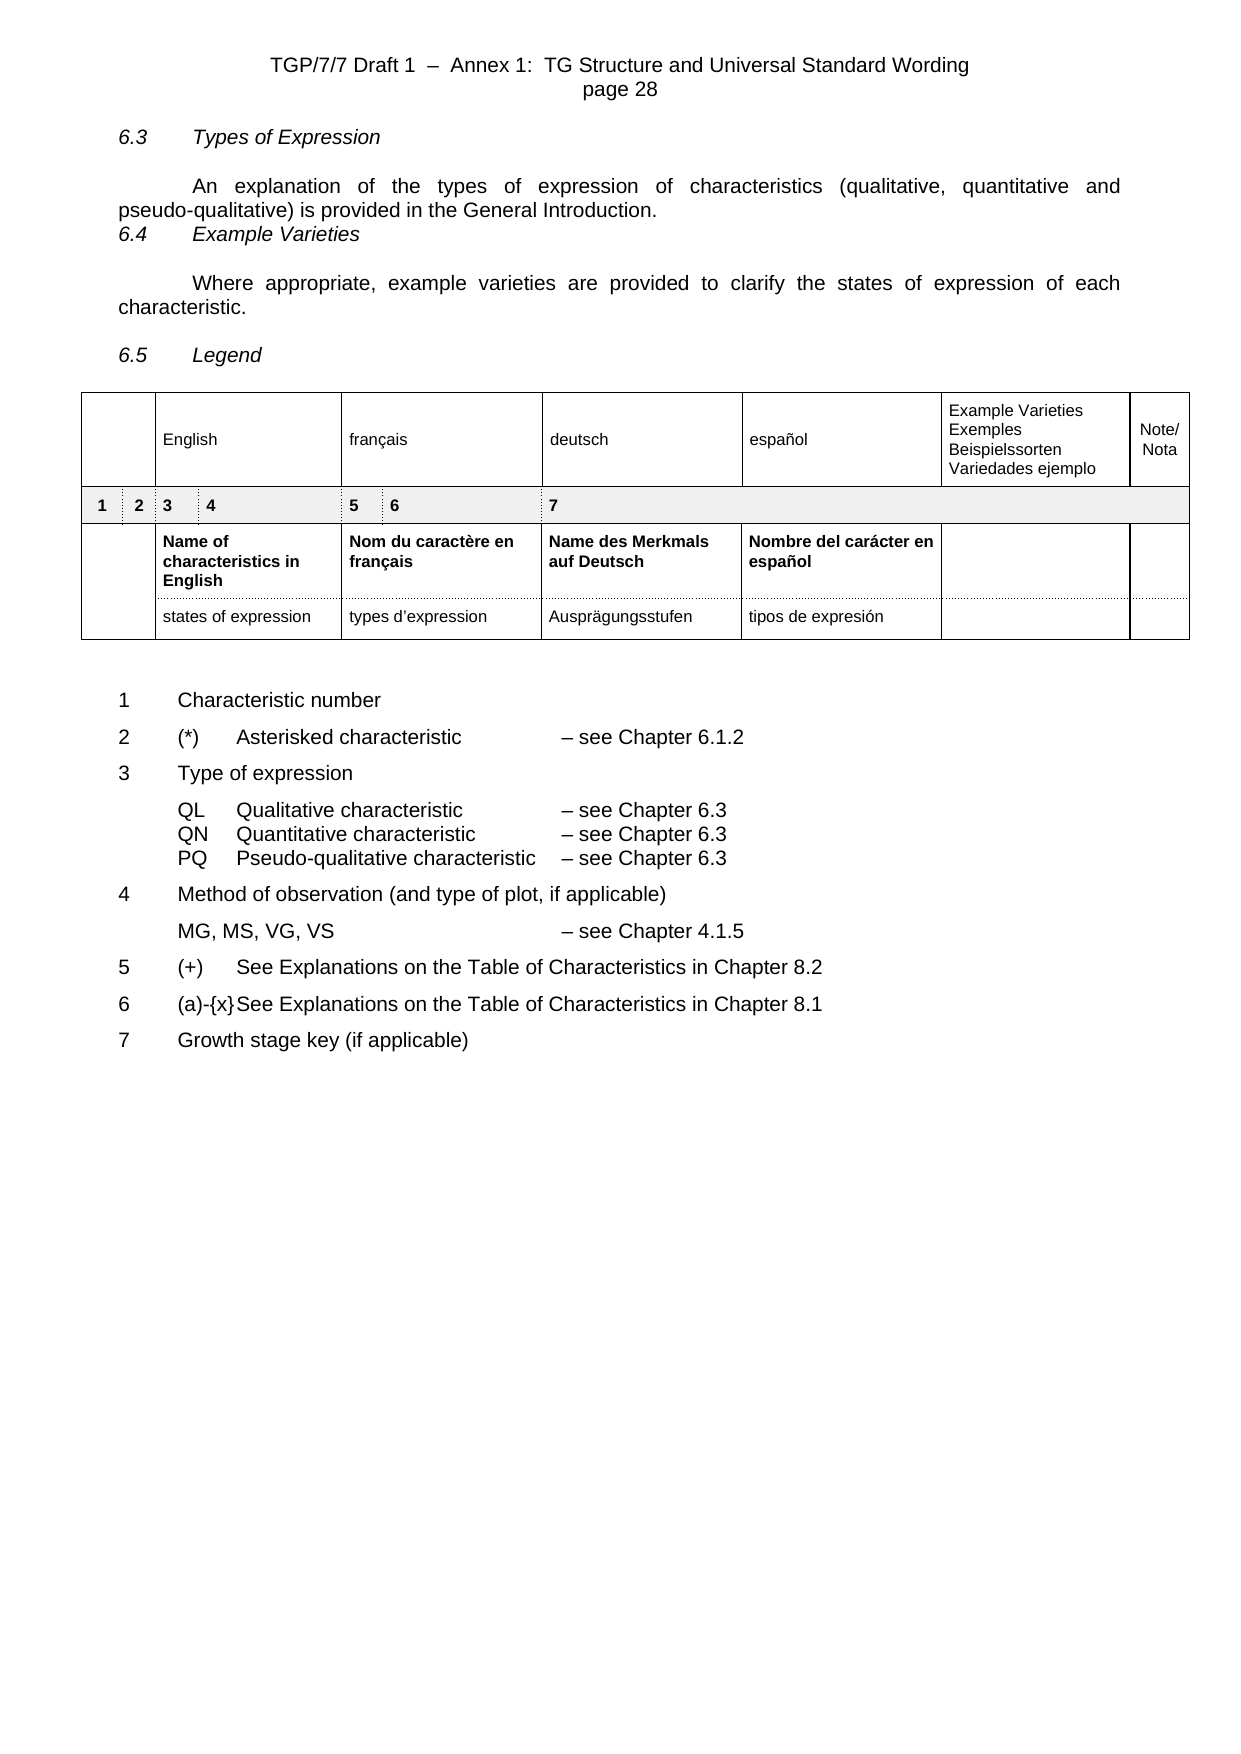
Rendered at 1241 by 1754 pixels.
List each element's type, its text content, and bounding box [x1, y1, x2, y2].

table_cell 7 [541, 487, 741, 523]
table_cell types d’expression [342, 598, 541, 639]
table_header español [743, 393, 941, 486]
text 3 Type of expression [118, 761, 1122, 785]
table_header français [342, 393, 542, 486]
text 1 Characteristic number [118, 688, 1122, 712]
table_header Note/ Nota [1131, 393, 1189, 486]
text An explanation of the types of expression of characteristics (qualitative, quantitative and pseudo-qualitative) is provided in the General Introduction. [118, 174, 1122, 222]
table_cell Name des Merkmals auf Deutsch [542, 524, 741, 598]
table_cell 5 [342, 487, 383, 523]
table_header English [156, 393, 341, 486]
table_cell Nom du caractère en français [342, 524, 541, 598]
table_cell Nombre del carácter en español [742, 524, 941, 598]
table_cell 6 [383, 487, 541, 523]
text 6 (a)-{x} See Explanations on the Table of Characteristics in Chapter 8.1 [118, 991, 1122, 1015]
table_cell [1130, 487, 1189, 523]
table_cell [741, 487, 941, 523]
subtitle 6.4 Example Varieties [118, 222, 1122, 246]
table_header [82, 393, 155, 486]
table_cell 1 [82, 487, 123, 523]
subtitle 6.3 Types of Expression [118, 125, 1122, 149]
text 7 Growth stage key (if applicable) [118, 1028, 1122, 1052]
table_cell Ausprägungsstufen [542, 598, 741, 639]
table_cell [941, 487, 1130, 523]
table_header Example Varieties Exemples Beispielssorten Variedades ejemplo [942, 393, 1129, 486]
table_cell [1131, 524, 1189, 598]
table_cell 3 [155, 487, 199, 523]
table_cell [942, 524, 1129, 598]
table_cell [82, 598, 155, 639]
subtitle 6.5 Legend [118, 343, 1122, 367]
text 2 (*) Asterisked characteristic – see Chapter 6.1.2 [118, 725, 1122, 749]
text 5 (+) See Explanations on the Table of Characteristics in Chapter 8.2 [118, 955, 1122, 979]
table_cell [942, 598, 1129, 639]
table_header deutsch [543, 393, 742, 486]
table_cell [82, 524, 155, 598]
table_cell 4 [199, 487, 342, 523]
text MG, MS, VG, VS – see Chapter 4.1.5 [118, 918, 1122, 942]
table_cell Name of characteristics in English [156, 524, 341, 598]
table_cell [1131, 598, 1189, 639]
text Where appropriate, example varieties are provided to clarify the states of expression of each characteristic. [118, 271, 1122, 319]
table_cell states of expression [156, 598, 341, 639]
text QL Qualitative characteristic – see Chapter 6.3 QN Quantitative characteristic – see Chapter 6.3 PQ Pseudo-qualitative characteristic – see Chapter 6.3 [118, 798, 1122, 869]
table_cell tipos de expresión [742, 598, 941, 639]
table_cell 2 [123, 487, 155, 523]
text 4 Method of observation (and type of plot, if applicable) [118, 882, 1122, 906]
